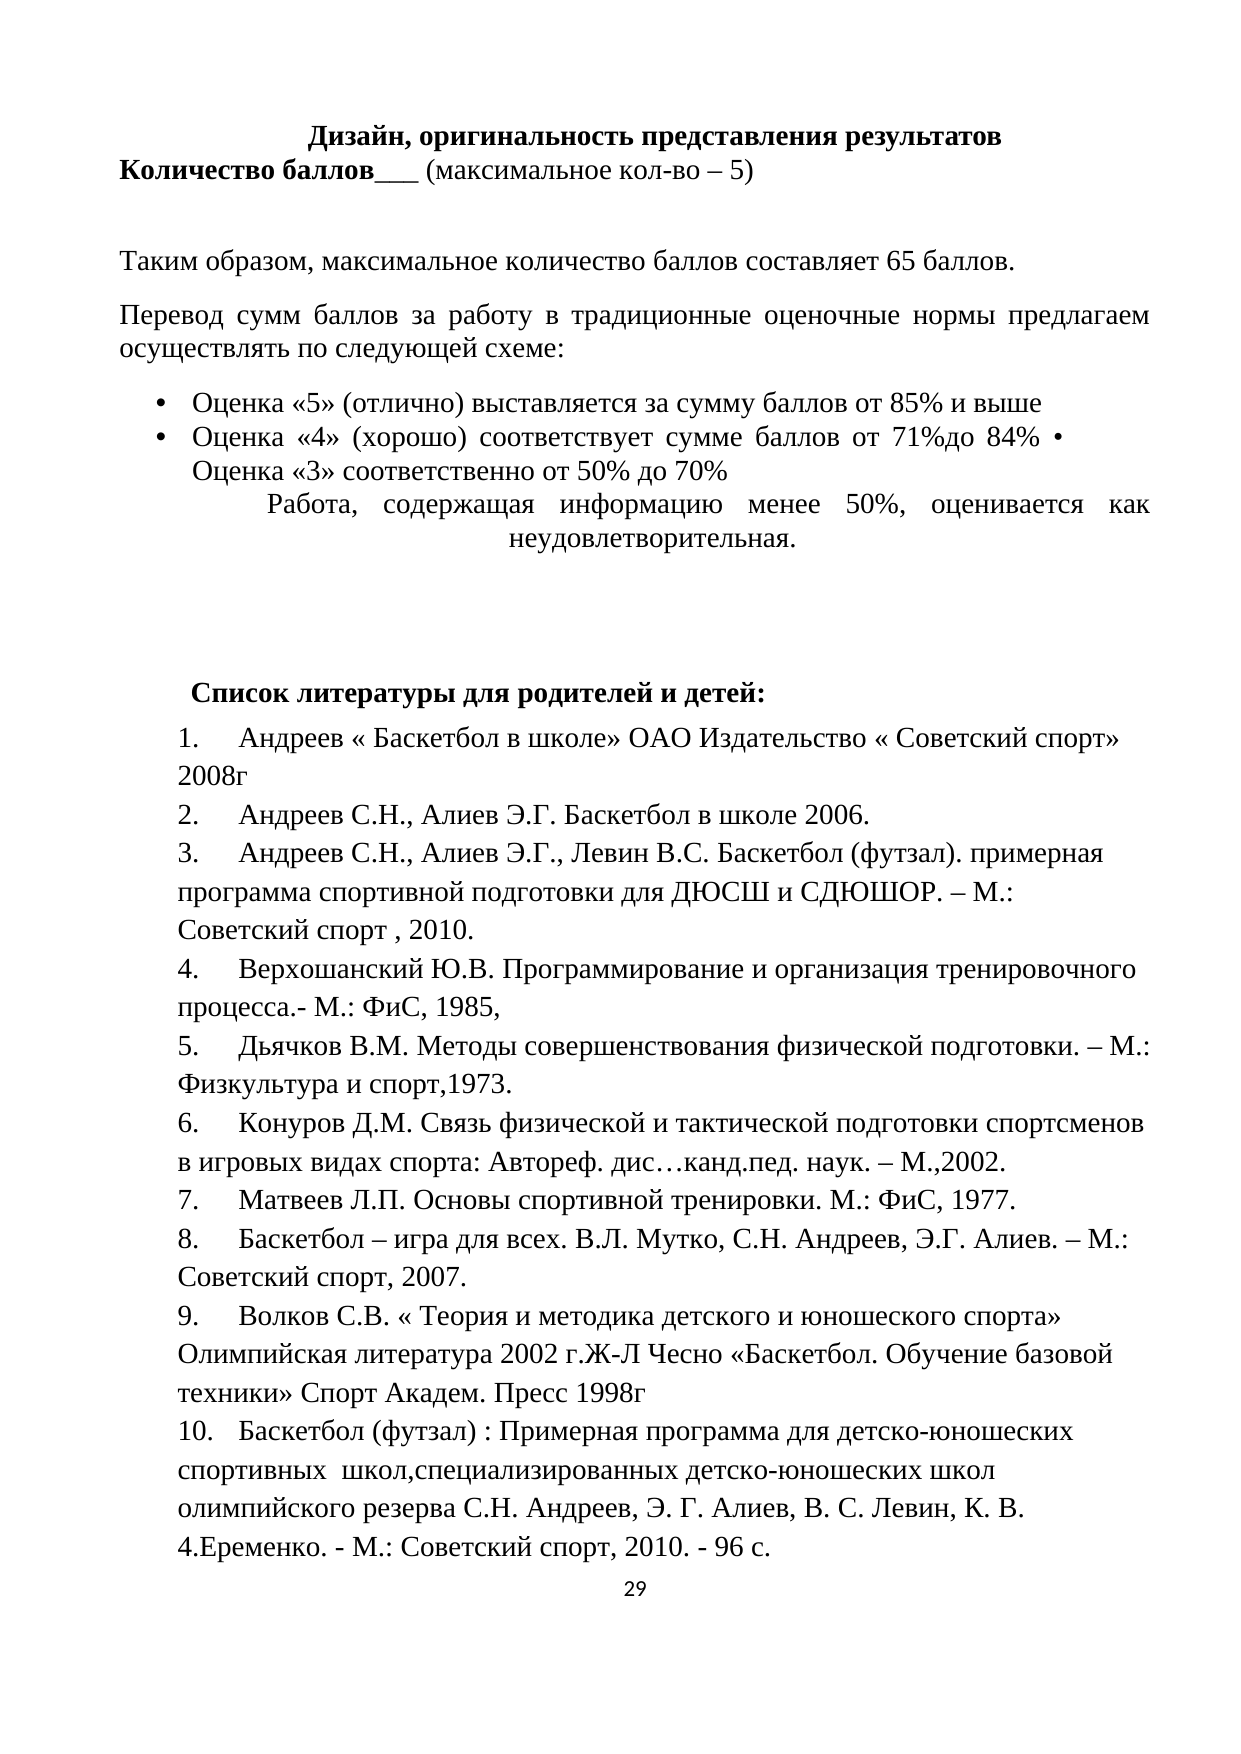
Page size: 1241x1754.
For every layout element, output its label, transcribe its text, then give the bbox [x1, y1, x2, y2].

text Перевод сумм баллов за работу в традиционные оценочные нормы предлагаем осуществлять по следующей схеме: [119, 297, 1151, 364]
list Оценка «5» (отлично) выставляется за сумму баллов от 85% и выше [156, 385, 1063, 418]
text Таким образом, максимальное количество баллов составляет 65 баллов. [119, 243, 1151, 276]
list 7. Матвеев Л.П. Основы спортивной тренировки. М.: ФиС, 1977. [177, 1182, 1152, 1216]
list 2. Андреев С.Н., Алиев Э.Г. Баскетбол в школе 2006. [177, 797, 1152, 830]
list 9. Волков С.В. « Теория и методика детского и юношеского спорта» Олимпийская литература 2002 г.Ж-Л Чесно «Баскетбол. Обучение базовой техники» Спорт Академ. Пресс 1998г [177, 1298, 1152, 1408]
list 10. Баскетбол (футзал) : Примерная программа для детско-юношеских спортивных школ,специализированных детско-юношеских школ олимпийского резерва С.Н. Андреев, Э. Г. Алиев, В. С. Левин, К. В. 4.Еременко. - М.: Советский спорт, 2010. - 96 с. [177, 1413, 1152, 1563]
list 8. Баскетбол – игра для всех. В.Л. Мутко, С.Н. Андреев, Э.Г. Алиев. – М.: Советский спорт, 2007. [177, 1221, 1152, 1293]
text Список литературы для родителей и детей: [190, 675, 856, 709]
list 3. Андреев С.Н., Алиев Э.Г., Левин В.С. Баскетбол (футзал). примерная программа спортивной подготовки для ДЮСШ и СДЮШОР. – М.: Советский спорт , 2010. [177, 835, 1152, 946]
list 1. Андреев « Баскетбол в школе» ОАО Издательство « Советский спорт» 2008г [177, 720, 1152, 792]
list 4. Верхошанский Ю.В. Программирование и организация тренировочного процесса.- М.: ФиС, 1985, [177, 951, 1152, 1023]
text Работа, содержащая информацию менее 50%, оценивается как неудовлетворительная. [267, 487, 1151, 554]
list Оценка «4» (хорошо) соответствует сумме баллов от 71%до 84% • Оценка «3» соответственно от 50% до 70% [156, 419, 1063, 486]
subtitle Дизайн, оригинальность представления результатов [308, 118, 1152, 152]
list 6. Конуров Д.М. Связь физической и тактической подготовки спортсменов в игровых видах спорта: Автореф. дис…канд.пед. наук. – М.,2002. [177, 1105, 1152, 1177]
text Количество баллов___ (максимальное кол-во – 5) [119, 152, 1151, 186]
list 5. Дьячков В.М. Методы совершенствования физической подготовки. – М.: Физкультура и спорт,1973. [177, 1028, 1152, 1100]
